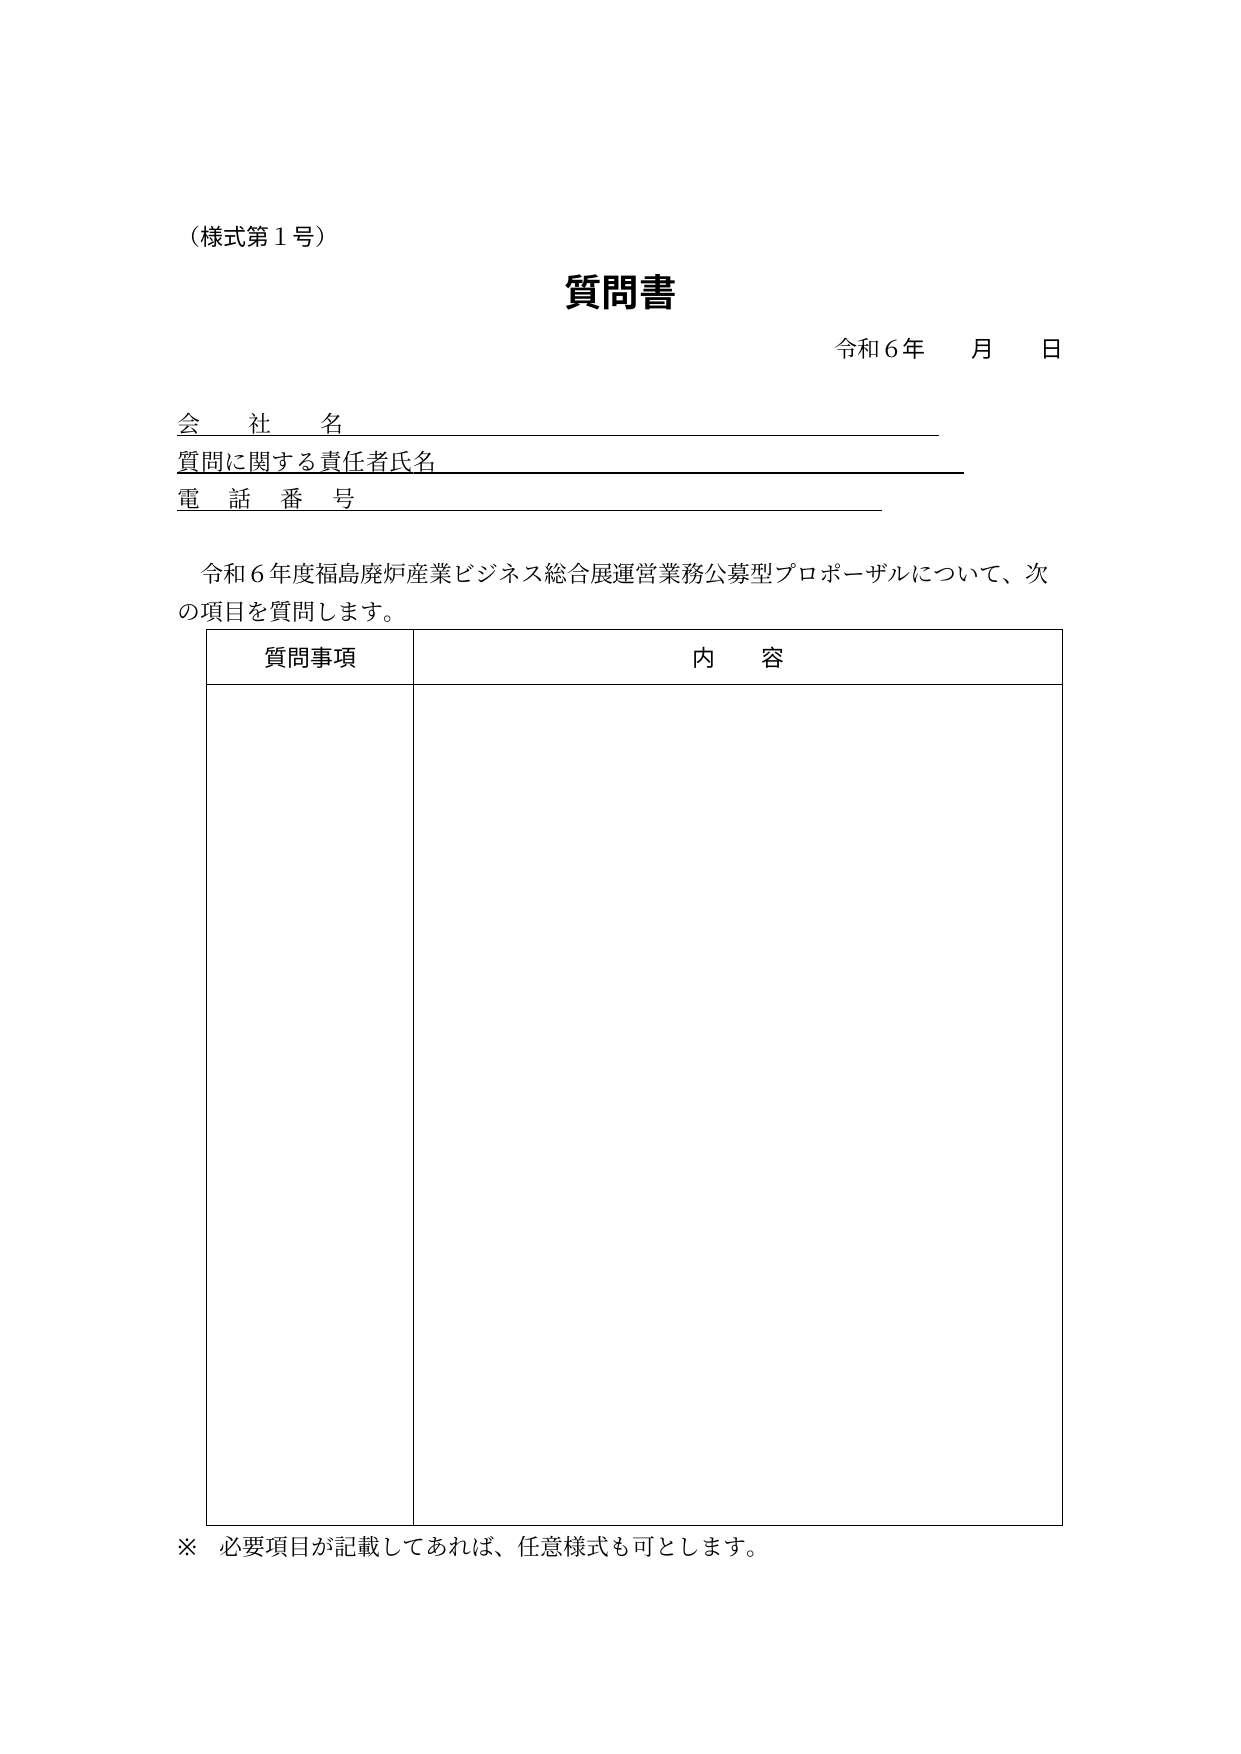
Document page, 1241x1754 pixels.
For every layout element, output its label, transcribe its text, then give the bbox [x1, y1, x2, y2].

table_cell [414, 685, 1062, 1525]
text 電話番号 [177, 479, 1063, 517]
text 質問書 [177, 254, 1063, 329]
text 会社名 [177, 404, 968, 442]
text ※ 必要項目が記載してあれば、任意様式も可とします。 [177, 1526, 1063, 1564]
text 令和６年 月 日 [177, 329, 1063, 367]
text 質問に関する責任者氏名 [177, 442, 1063, 479]
table_cell [207, 685, 413, 1525]
text （様式第１号） [177, 217, 1063, 254]
text 令和６年度福島廃炉産業ビジネス総合展運営業務公募型プロポーザルについて、次の項目を質問します。 [177, 554, 1063, 629]
table_header 質問事項 [207, 630, 413, 684]
table_header 内 容 [414, 630, 1062, 684]
